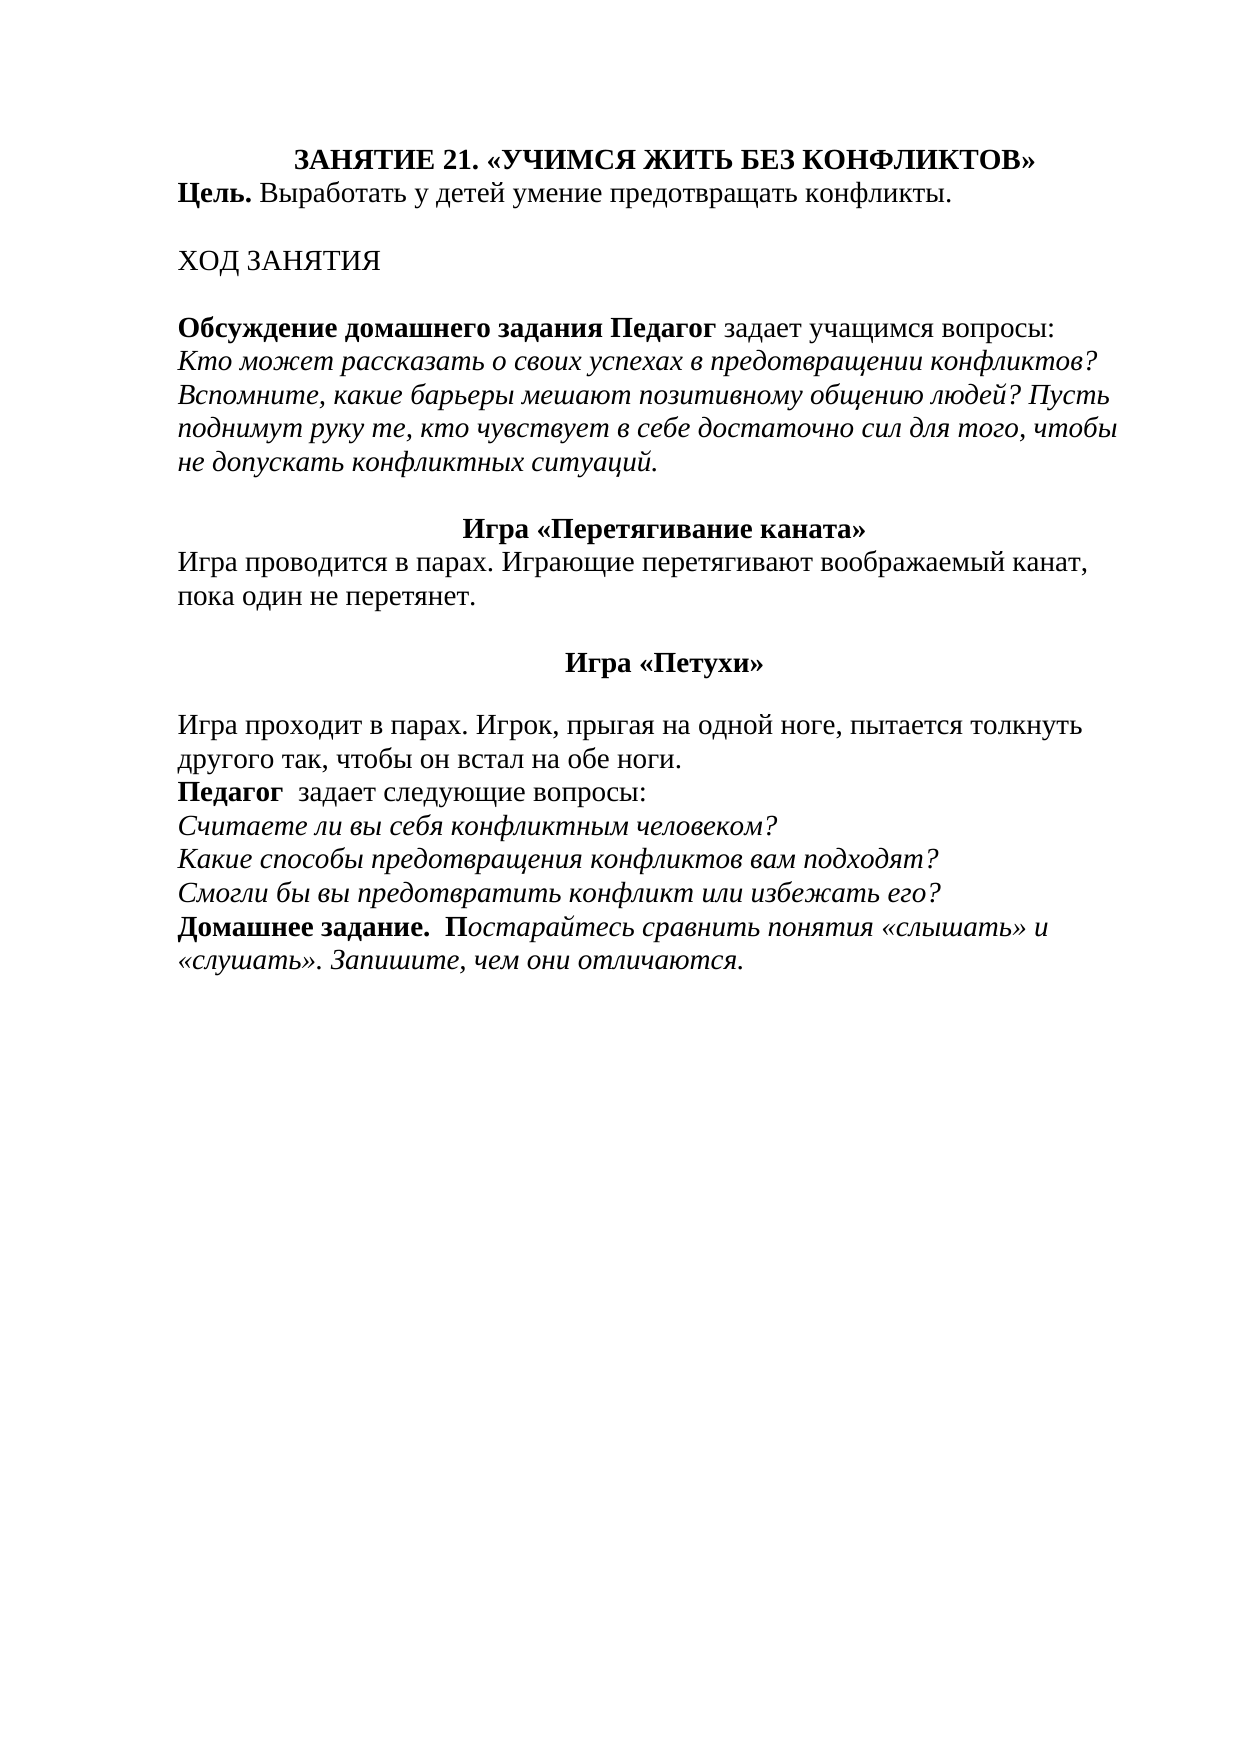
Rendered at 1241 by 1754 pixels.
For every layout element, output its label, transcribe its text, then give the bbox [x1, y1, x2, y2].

subtitle ЗАНЯТИЕ 21. «учимся жить без КОНФЛИКТОВ» [177, 142, 1152, 176]
text Игра проводится в парах. Играющие перетягивают воображаемый канат, пока один не перетянет. [177, 544, 1152, 612]
text Игра проходит в парах. Игрок, прыгая на одной ноге, пытается толкнуть другого так, чтобы он встал на обе ноги. [177, 707, 1152, 774]
text Домашнее задание. Постарайтесь сравнить понятия «слышать» и «слушать». Запишите, чем они отличаются. [177, 909, 1152, 976]
text Обсуждение домашнего задания Педагог задает учащимся вопросы: Кто может рассказать о своих успехах в предотвращении конфликтов? Вспомните, какие барьеры мешают позитивному общению людей? Пусть поднимут руку те, кто чувствует в себе достаточно сил для того, чтобы не допускать конфликтных ситуаций. [177, 310, 1152, 477]
text ХОД ЗАНЯТИЯ [177, 209, 1152, 276]
text Цель. Выработать у детей умение предотвращать конфликты. [177, 176, 1152, 209]
subtitle Игра «Перетягивание каната» [177, 511, 1152, 544]
text Педагог задает следующие вопросы: Считаете ли вы себя конфликтным человеком? Какие способы предотвращения конфликтов вам подходят? Смогли бы вы предотвратить конфликт или избежать его? [177, 774, 1152, 909]
subtitle Игра «Петухи» [177, 645, 1152, 679]
